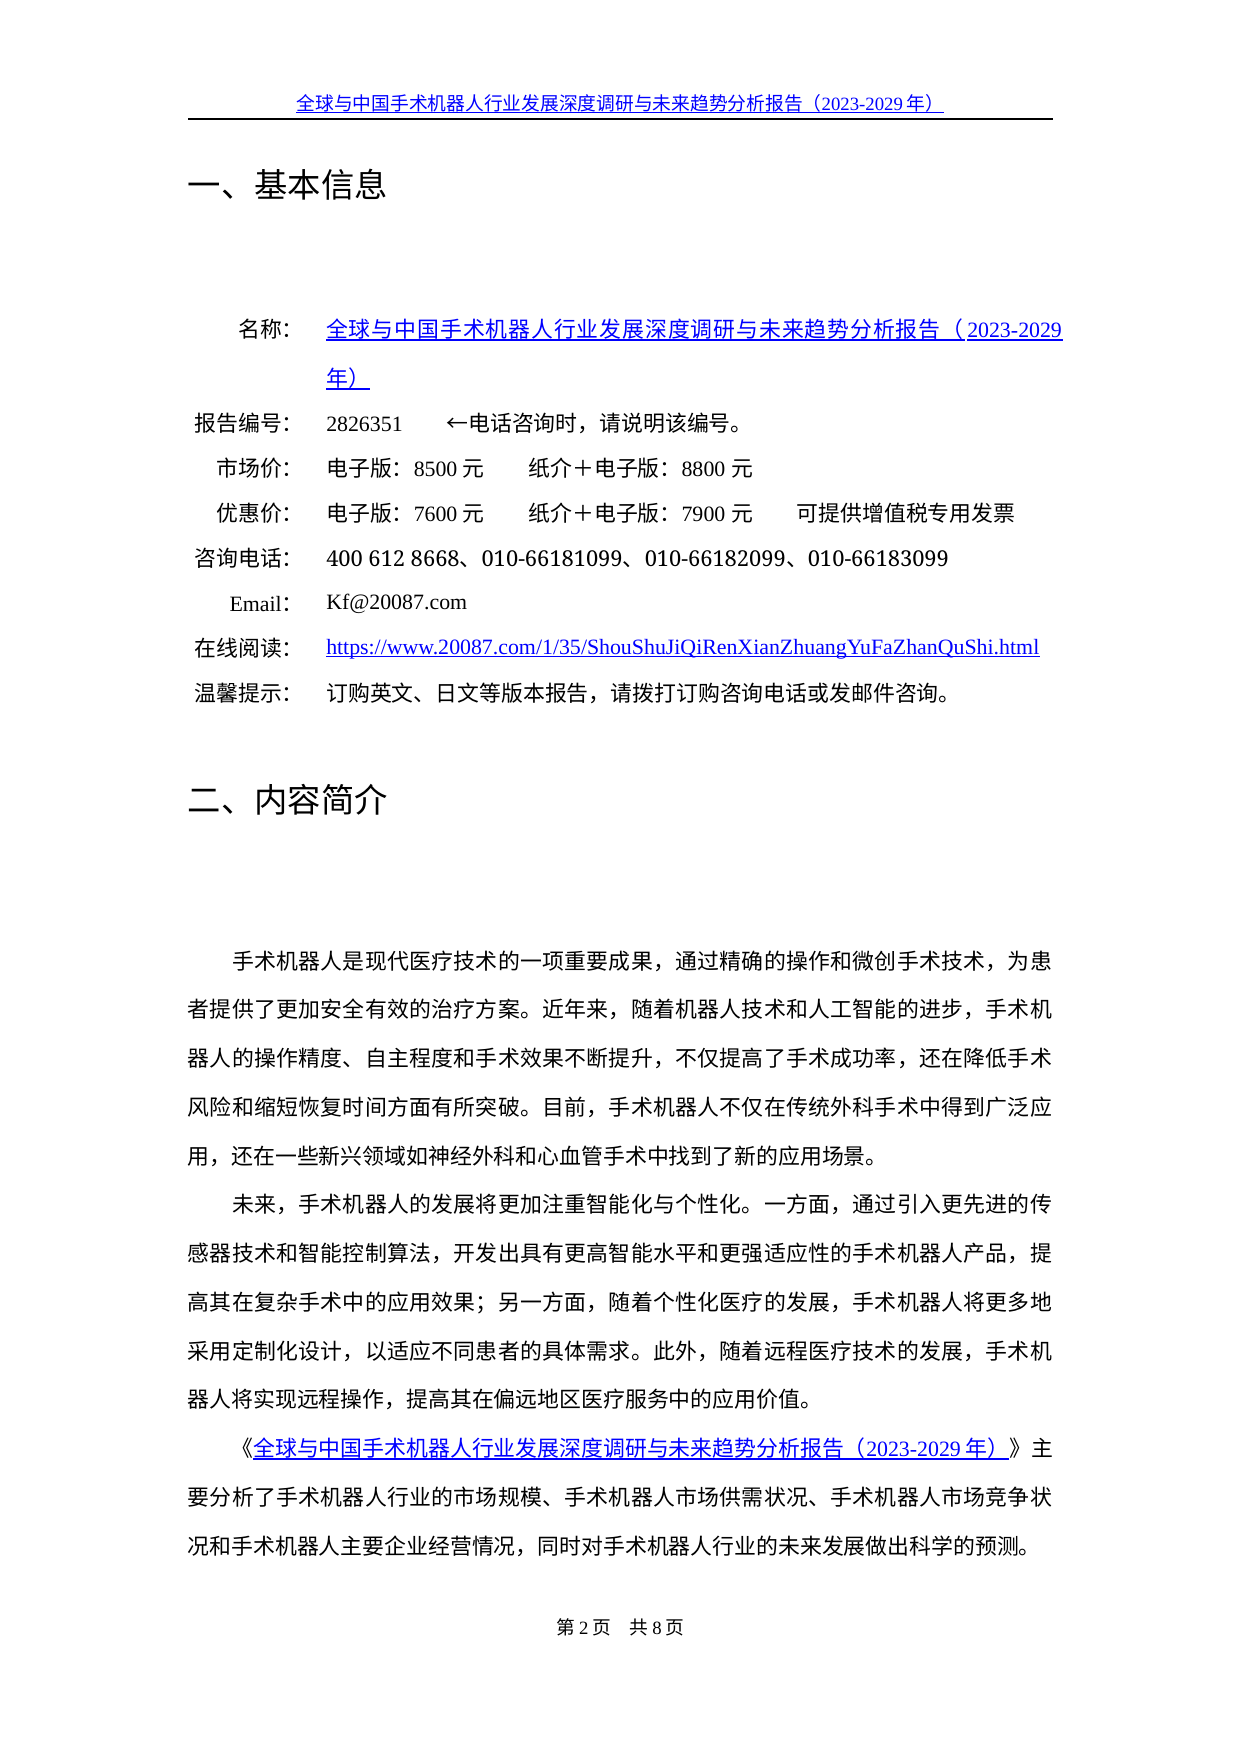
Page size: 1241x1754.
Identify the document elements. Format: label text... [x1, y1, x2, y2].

table_cell 电子版：7600 元 纸介＋电子版：7900 元 可提供增值税专用发票 [315, 495, 1073, 540]
table_header 名称： [167, 312, 315, 405]
table_cell 市场价： [167, 450, 315, 495]
table_cell 在线阅读： [167, 630, 315, 675]
table_cell Email： [167, 585, 315, 630]
title 一、基本信息 [187, 150, 1053, 215]
table_header 全球与中国手术机器人行业发展深度调研与未来趋势分析报告（2023-2029年） [315, 312, 1073, 405]
table_cell 400 612 8668、010-66181099、010-66182099、010-66183099 [315, 540, 1073, 585]
table_cell 电子版：8500 元 纸介＋电子版：8800 元 [315, 450, 1073, 495]
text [187, 943, 1053, 1561]
title 二、内容简介 [187, 766, 1053, 831]
table_cell 温馨提示： [167, 675, 315, 720]
table_cell 咨询电话： [167, 540, 315, 585]
table_cell Kf@20087.com [315, 585, 1073, 630]
table_cell [315, 630, 1073, 675]
table_cell 订购英文、日文等版本报告，请拨打订购咨询电话或发邮件咨询。 [315, 675, 1073, 720]
table_cell 2826351 ←电话咨询时，请说明该编号。 [315, 405, 1073, 450]
table_cell 报告编号： [167, 405, 315, 450]
table_cell 优惠价： [167, 495, 315, 540]
